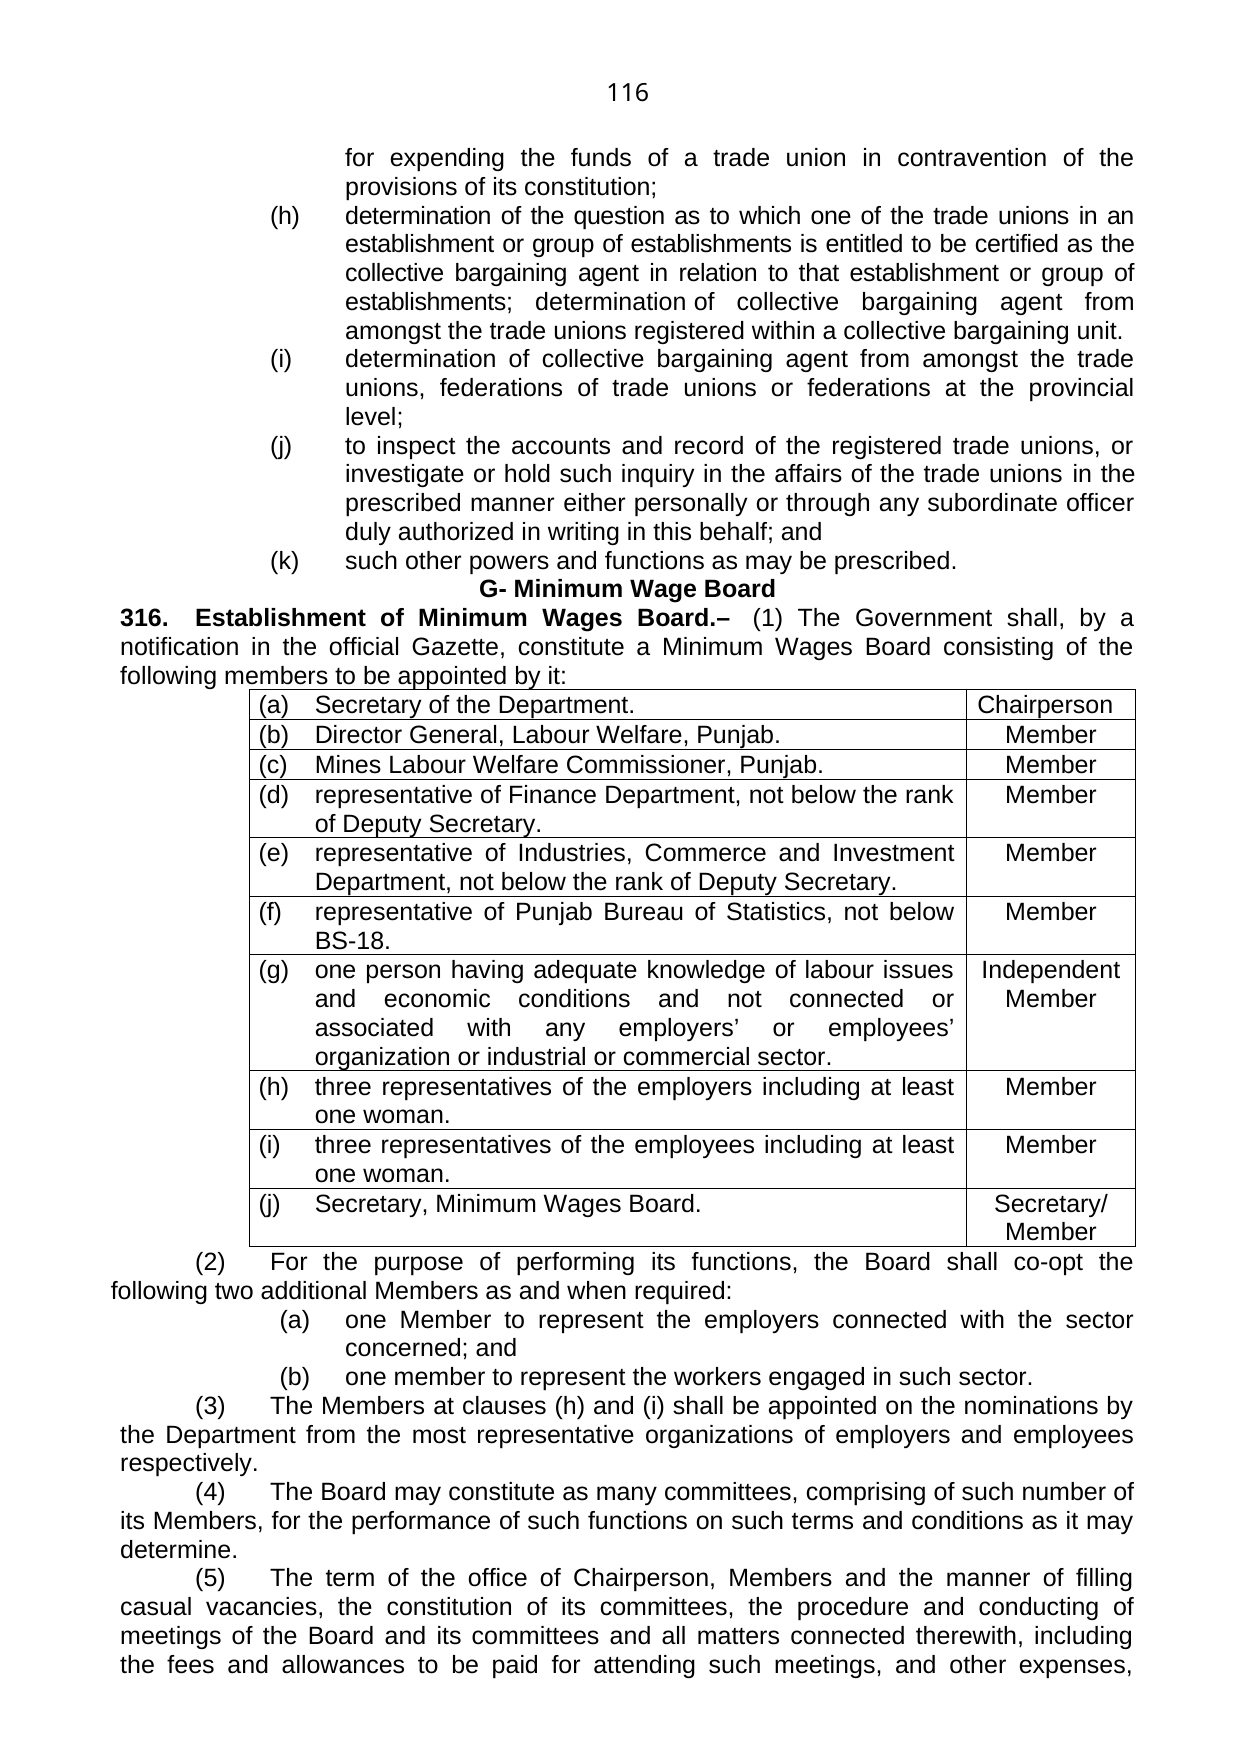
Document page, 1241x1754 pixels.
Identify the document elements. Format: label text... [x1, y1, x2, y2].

subtitle G- Minimum Wage Board [120, 574, 1135, 603]
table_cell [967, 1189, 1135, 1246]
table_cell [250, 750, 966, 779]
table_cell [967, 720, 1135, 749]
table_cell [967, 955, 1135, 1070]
list determination of the question as to which one of the trade unions in an establishment or group of establishments is entitled to be certified as the collective bargaining agent in relation to that establishment or group of establishments; determination of collective bargaining agent from amongst the trade unions registered within a collective bargaining unit. [270, 201, 1135, 344]
text (2) For the purpose of performing its functions, the Board shall co-opt the following two additional Members as and when required: [111, 1247, 1135, 1304]
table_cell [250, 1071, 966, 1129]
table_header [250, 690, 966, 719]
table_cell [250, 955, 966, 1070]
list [270, 143, 1135, 201]
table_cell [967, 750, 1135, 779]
subtitle Establishment of Minimum Wages Board.– (1) The Government shall, by a notification in the official Gazette, constitute a Minimum Wages Board consisting of the following members to be appointed by it: [120, 603, 1135, 689]
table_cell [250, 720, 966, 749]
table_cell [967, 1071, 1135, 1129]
list one member to represent the workers engaged in such sector. [279, 1362, 1135, 1391]
list one Member to represent the employers connected with the sector concerned; and [279, 1304, 1135, 1362]
list determination of collective bargaining agent from amongst the trade unions, federations of trade unions or federations at the provincial level; [270, 344, 1135, 431]
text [120, 1563, 1135, 1678]
list The Members at clauses (h) and (i) shall be appointed on the nominations by the Department from the most representative organizations of employers and employees respectively. [120, 1391, 1135, 1477]
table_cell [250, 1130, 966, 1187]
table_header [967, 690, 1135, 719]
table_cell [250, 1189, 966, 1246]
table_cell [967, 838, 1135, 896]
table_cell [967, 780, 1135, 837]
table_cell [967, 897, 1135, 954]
list to inspect the accounts and record of the registered trade unions, or investigate or hold such inquiry in the affairs of the trade unions in the prescribed manner either personally or through any subordinate officer duly authorized in writing in this behalf; and [270, 431, 1135, 546]
list such other powers and functions as may be prescribed. [270, 546, 1135, 574]
list The Board may constitute as many committees, comprising of such number of its Members, for the performance of such functions on such terms and conditions as it may determine. [120, 1477, 1135, 1563]
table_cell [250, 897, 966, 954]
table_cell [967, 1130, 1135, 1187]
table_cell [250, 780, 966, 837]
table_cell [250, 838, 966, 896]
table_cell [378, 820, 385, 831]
